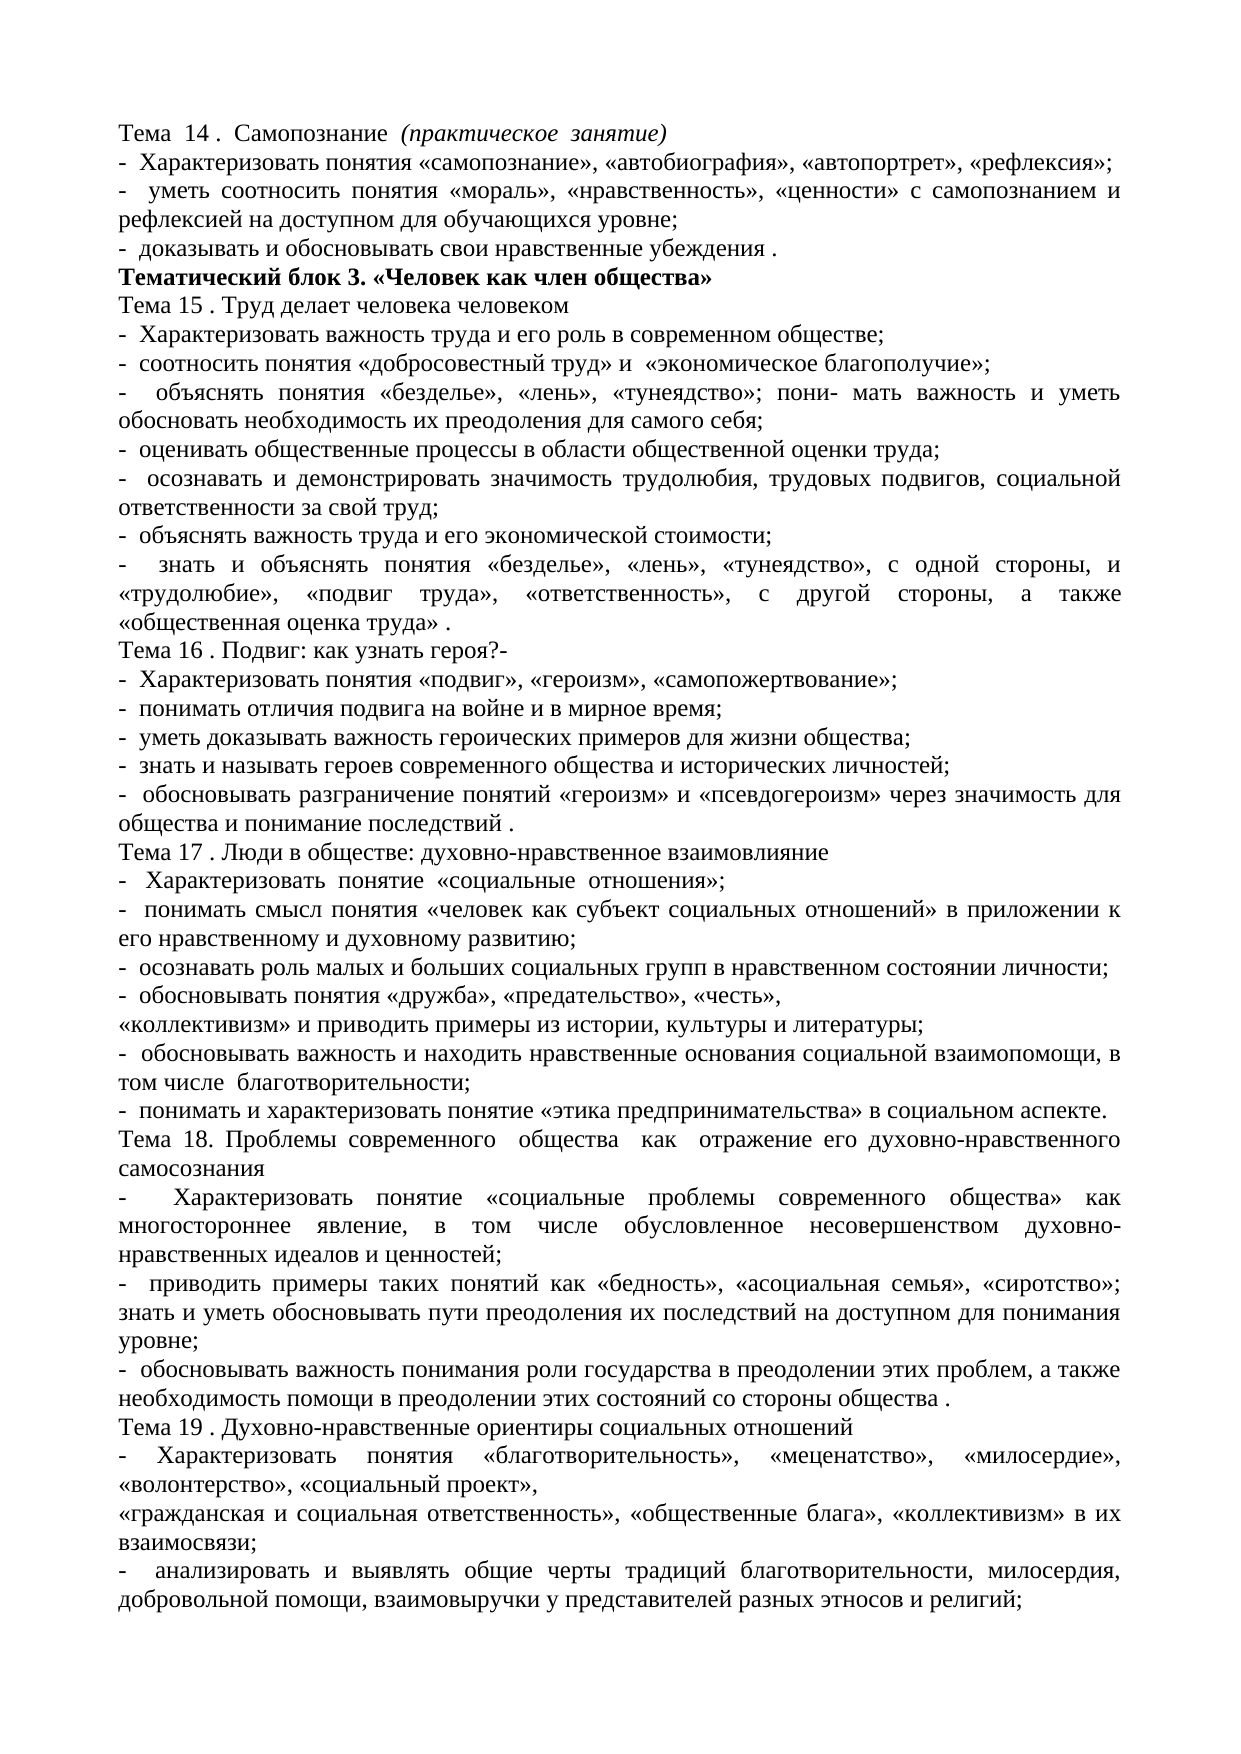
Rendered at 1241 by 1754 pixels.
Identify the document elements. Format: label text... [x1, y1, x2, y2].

text - объяснять важность труда и его экономической стоимости; [118, 521, 1122, 549]
text - понимать отличия подвига на войне и в мирное время; [118, 693, 1122, 722]
text - уметь доказывать важность героических примеров для жизни общества; [118, 722, 1122, 751]
text - объяснять понятия «безделье», «лень», «тунеядство»; пони- мать важность и уметь обосновать необходимость их преодоления для самого себя; [118, 377, 1122, 434]
text - понимать и характеризовать понятие «этика предпринимательства» в социальном аспекте. [118, 1096, 1122, 1124]
text - знать и называть героев современного общества и исторических личностей; [118, 751, 1122, 779]
text - обосновывать понятия «дружба», «предательство», «честь», [118, 981, 1122, 1009]
text - Характеризовать понятие «социальные отношения»; [118, 866, 1122, 894]
text - Характеризовать понятие «социальные проблемы современного общества» как многостороннее явление, в том числе обусловленное несовершенством духовно-нравственных идеалов и ценностей; [118, 1182, 1122, 1268]
text - обосновывать важность и находить нравственные основания социальной взаимопомощи, в том числе благотворительности; [118, 1038, 1122, 1096]
text - обосновывать важность понимания роли государства в преодолении этих проблем, а также необходимость помощи в преодолении этих состояний со стороны общества . [118, 1354, 1122, 1412]
text - оценивать общественные процессы в области общественной оценки труда; [118, 434, 1122, 463]
text Тема 19 . Духовно-нравственные ориентиры социальных отношений [118, 1412, 1122, 1441]
text Тема 14 . Самопознание (практическое занятие) [118, 118, 1122, 147]
text - уметь соотносить понятия «мораль», «нравственность», «ценности» с самопознанием и рефлексией на доступном для обучающихся уровне; [118, 176, 1122, 233]
text - Характеризовать понятия «благотворительность», «меценатство», «милосердие», «волонтерство», «социальный проект», [118, 1441, 1122, 1498]
text - Характеризовать понятия «подвиг», «героизм», «самопожертвование»; [118, 664, 1122, 693]
text - обосновывать разграничение понятий «героизм» и «псевдогероизм» через значимость для общества и понимание последствий . [118, 779, 1122, 837]
text - знать и объяснять понятия «безделье», «лень», «тунеядство», с одной стороны, и «трудолюбие», «подвиг труда», «ответственность», с другой стороны, а также «общественная оценка труда» . [118, 549, 1122, 636]
text - доказывать и обосновывать свои нравственные убеждения . [118, 233, 1122, 262]
text Тема 16 . Подвиг: как узнать героя?- [118, 636, 1122, 664]
text «гражданская и социальная ответственность», «общественные блага», «коллективизм» в их взаимосвязи; [118, 1498, 1122, 1556]
text - анализировать и выявлять общие черты традиций благотворительности, милосердия, добровольной помощи, взаимовыручки у представителей разных этносов и религий; [118, 1556, 1122, 1613]
text - осознавать роль малых и больших социальных групп в нравственном состоянии личности; [118, 952, 1122, 981]
text - приводить примеры таких понятий как «бедность», «асоциальная семья», «сиротство»; знать и уметь обосновывать пути преодоления их последствий на доступном для понимания уровне; [118, 1268, 1122, 1354]
text «коллективизм» и приводить примеры из истории, культуры и литературы; [118, 1009, 1122, 1038]
text - соотносить понятия «добросовестный труд» и «экономическое благополучие»; [118, 348, 1122, 377]
text Тема 15 . Труд делает человека человеком [118, 291, 1122, 319]
text - Характеризовать понятия «самопознание», «автобиография», «автопортрет», «рефлексия»; [118, 147, 1122, 176]
text - понимать смысл понятия «человек как субъект социальных отношений» в приложении к его нравственному и духовному развитию; [118, 894, 1122, 952]
text Тема 17 . Люди в обществе: духовно-нравственное взаимовлияние [118, 837, 1122, 866]
text Тематический блок 3. «Человек как член общества» [118, 262, 1122, 291]
text Тема 18. Проблемы современного общества как отражение его духовно-нравственного самосознания [118, 1124, 1122, 1182]
text - Характеризовать важность труда и его роль в современном обществе; [118, 319, 1122, 348]
text - осознавать и демонстрировать значимость трудолюбия, трудовых подвигов, социальной ответственности за свой труд; [118, 463, 1122, 521]
